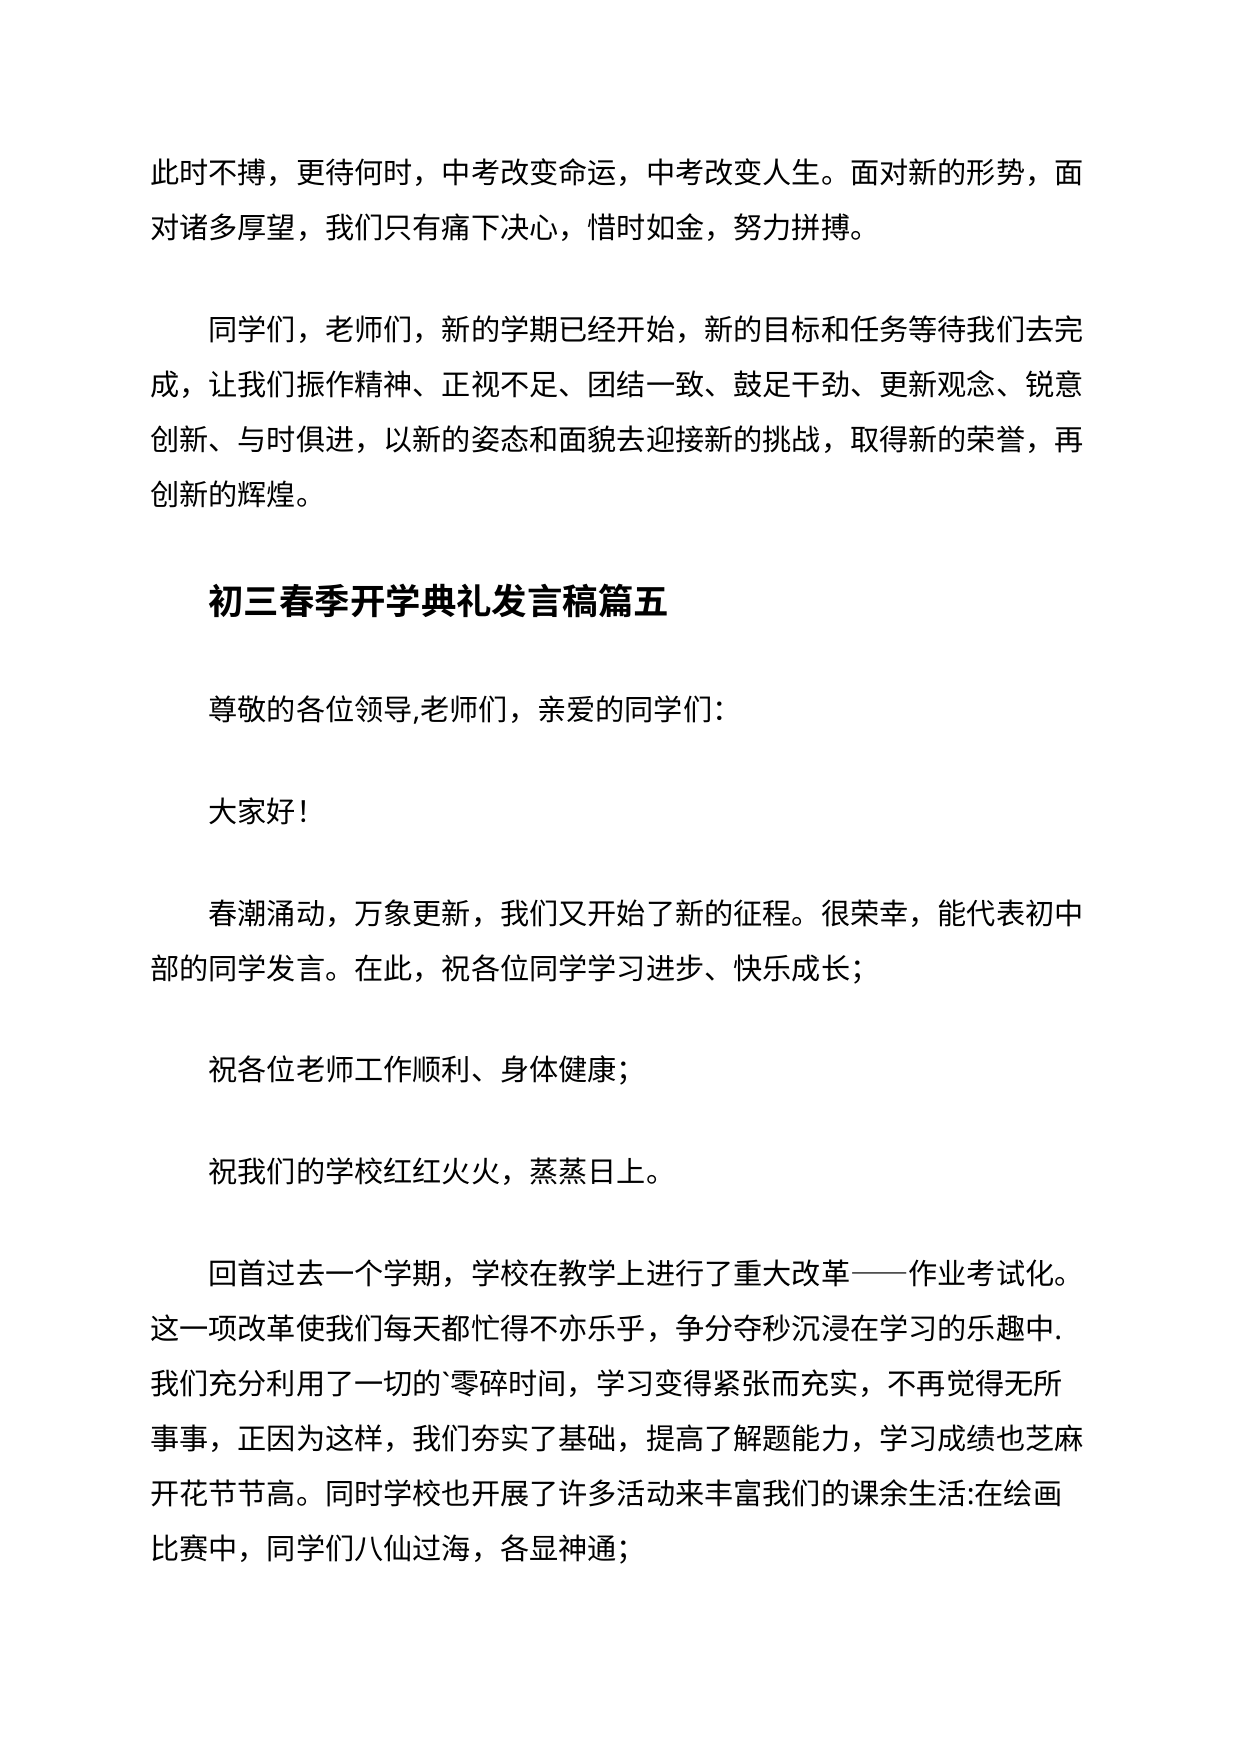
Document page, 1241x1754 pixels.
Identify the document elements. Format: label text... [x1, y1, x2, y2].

text 祝我们的学校红红火火，蒸蒸日上。 [150, 1149, 1090, 1191]
text 回首过去一个学期，学校在教学上进行了重大改革——作业考试化。这一项改革使我们每天都忙得不亦乐乎，争分夺秒沉浸在学习的乐趣中.我们充分利用了一切的`零碎时间，学习变得紧张而充实，不再觉得无所事事，正因为这样，我们夯实了基础，提高了解题能力，学习成绩也芝麻开花节节高。同时学校也开展了许多活动来丰富我们的课余生活:在绘画比赛中，同学们八仙过海，各显神通； [150, 1251, 1090, 1568]
text 祝各位老师工作顺利、身体健康； [150, 1047, 1090, 1089]
text 尊敬的各位领导,老师们，亲爱的同学们： [150, 687, 1090, 729]
text 春潮涌动，万象更新，我们又开始了新的征程。很荣幸，能代表初中部的同学发言。在此，祝各位同学学习进步、快乐成长； [150, 890, 1090, 987]
text 初三春季开学典礼发言稿篇五 [150, 573, 1090, 624]
text 同学们，老师们，新的学期已经开始，新的目标和任务等待我们去完成，让我们振作精神、正视不足、团结一致、鼓足干劲、更新观念、锐意创新、与时俱进，以新的姿态和面貌去迎接新的挑战，取得新的荣誉，再创新的辉煌。 [150, 307, 1090, 514]
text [150, 150, 1090, 247]
text 大家好！ [150, 788, 1090, 831]
